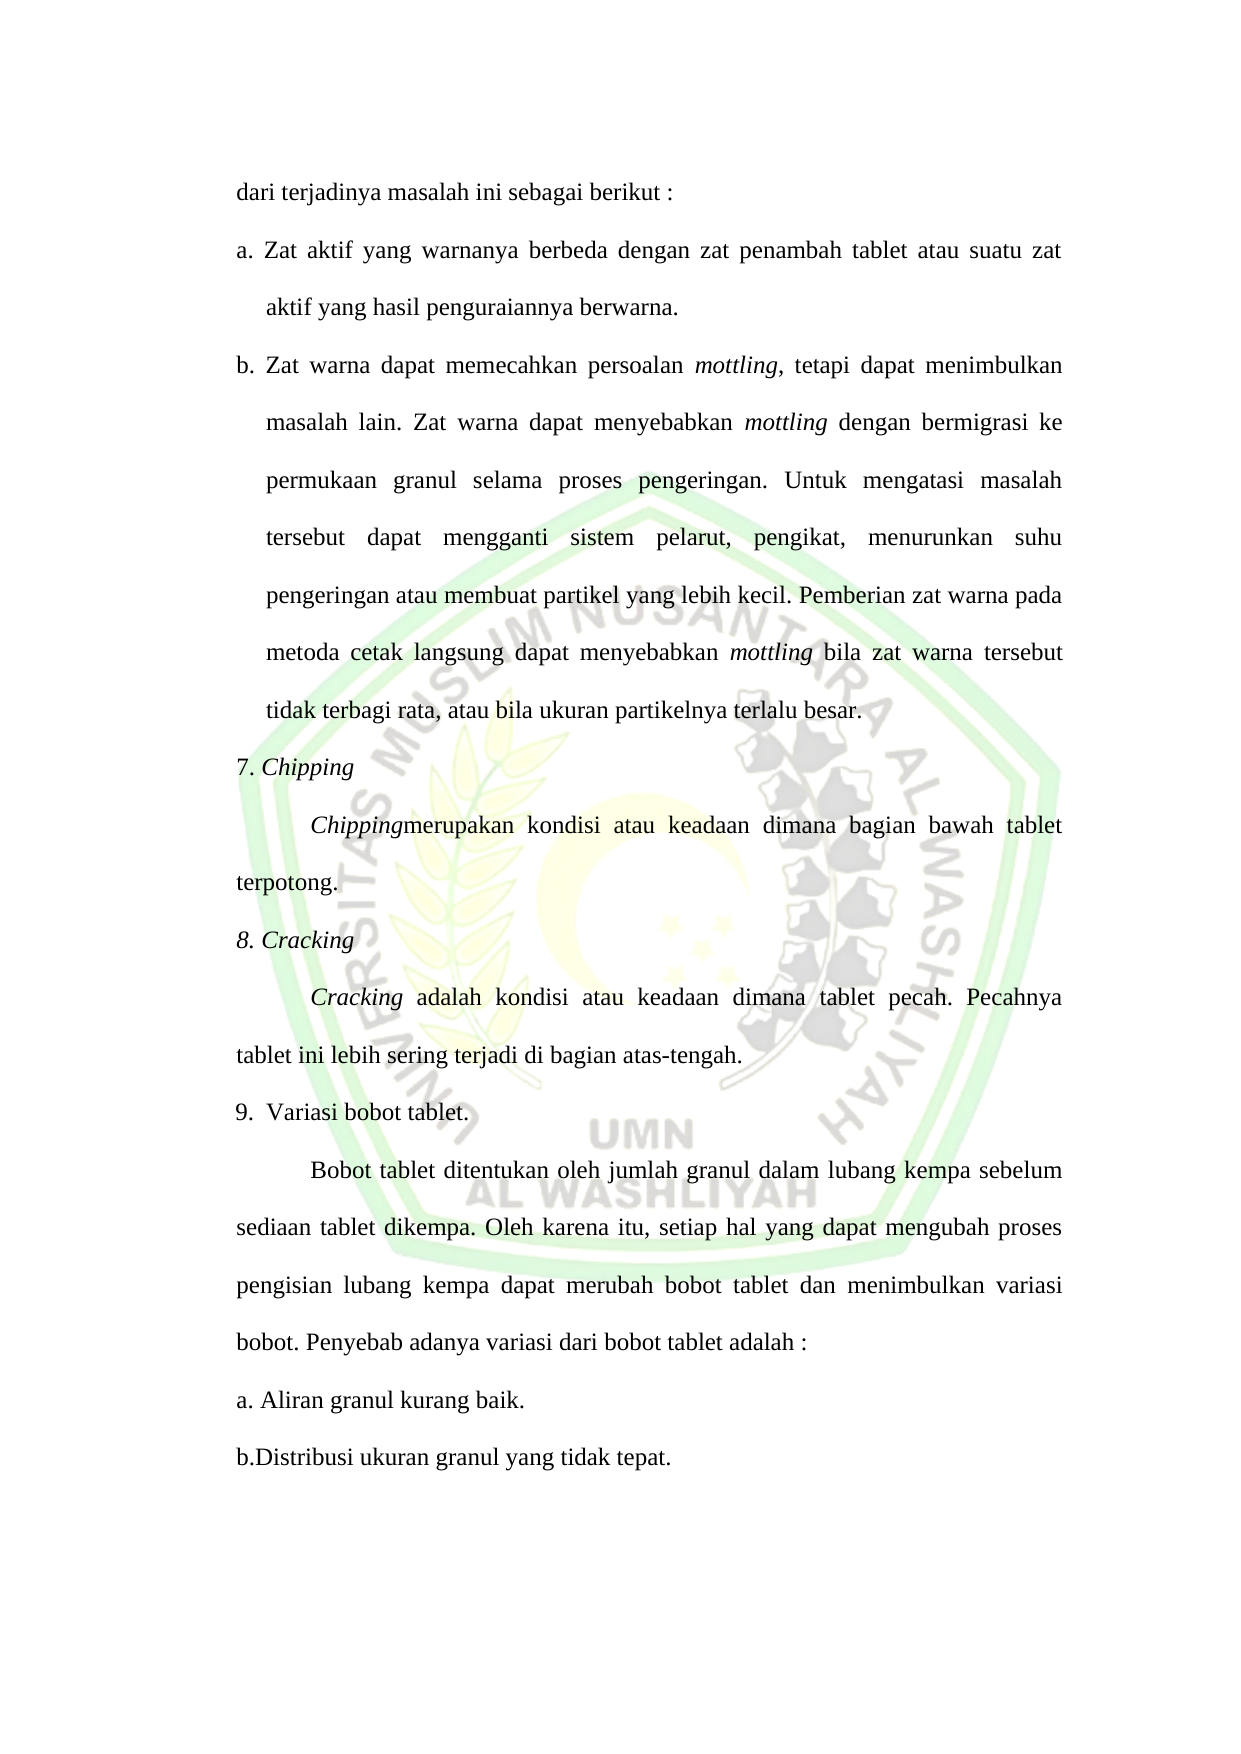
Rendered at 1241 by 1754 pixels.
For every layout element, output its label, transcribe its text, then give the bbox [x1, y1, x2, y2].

text a. Zat aktif yang warnanya berbeda dengan zat penambah tablet atau suatu zat aktif yang hasil penguraiannya berwarna. [236, 235, 1063, 321]
text 7. Chipping [236, 752, 1063, 781]
text Chippingmerupakan kondisi atau keadaan dimana bagian bawah tablet terpotong. [236, 810, 1063, 896]
list Variasi bobot tablet. [235, 1097, 1063, 1126]
text 8. Cracking [236, 925, 1063, 953]
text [236, 177, 1063, 206]
text b.Distribusi ukuran granul yang tidak tepat. [236, 1442, 1063, 1471]
text Bobot tablet ditentukan oleh jumlah granul dalam lubang kempa sebelum sediaan tablet dikempa. Oleh karena itu, setiap hal yang dapat mengubah proses pengisian lubang kempa dapat merubah bobot tablet dan menimbulkan variasi bobot. Penyebab adanya variasi dari bobot tablet adalah : [236, 1155, 1063, 1356]
text b. Zat warna dapat memecahkan persoalan mottling, tetapi dapat menimbulkan masalah lain. Zat warna dapat menyebabkan mottling dengan bermigrasi ke permukaan granul selama proses pengeringan. Untuk mengatasi masalah tersebut dapat mengganti sistem pelarut, pengikat, menurunkan suhu pengeringan atau membuat partikel yang lebih kecil. Pemberian zat warna pada metoda cetak langsung dapat menyebabkan mottling bila zat warna tersebut tidak terbagi rata, atau bila ukuran partikelnya terlalu besar. [236, 350, 1063, 723]
text a. Aliran granul kurang baik. [236, 1385, 1063, 1413]
text Cracking adalah kondisi atau keadaan dimana tablet pecah. Pecahnya tablet ini lebih sering terjadi di bagian atas-tengah. [236, 982, 1063, 1068]
